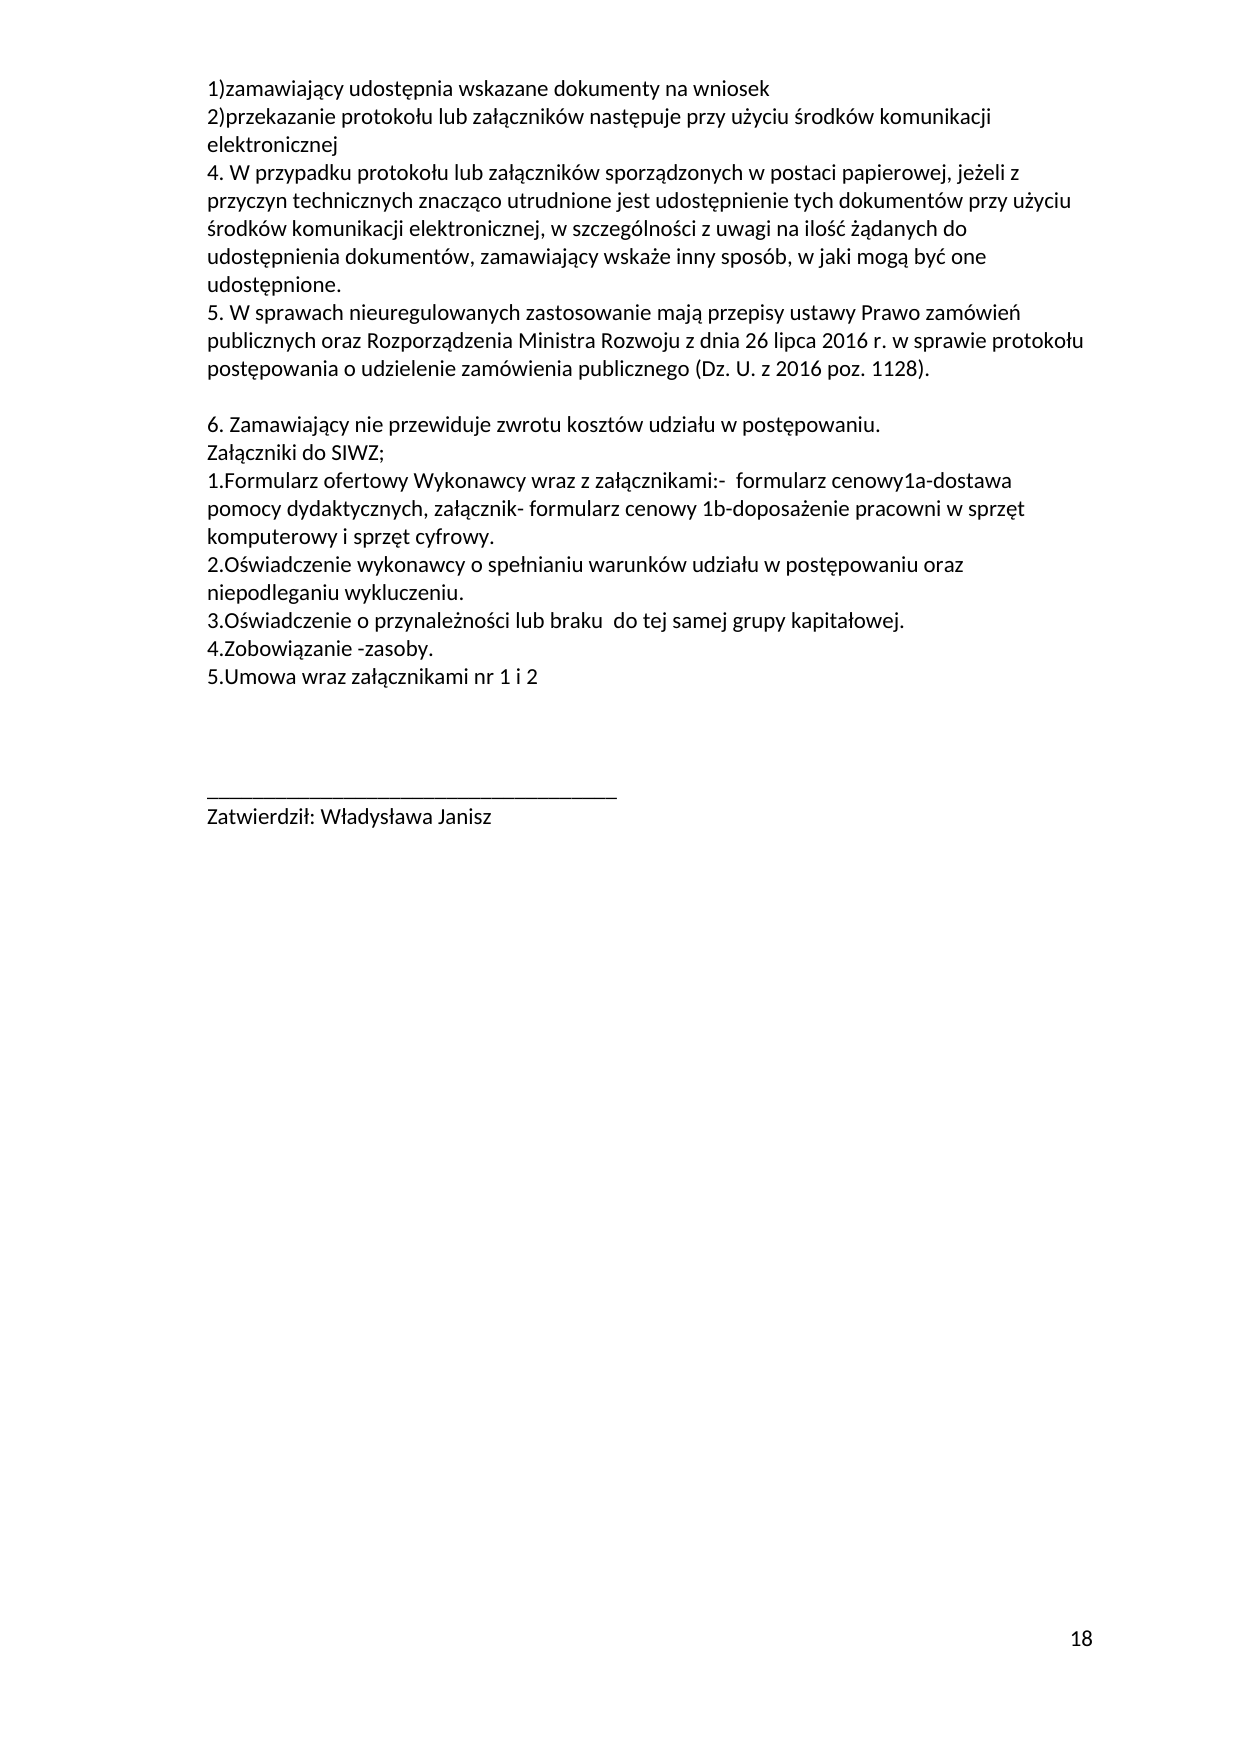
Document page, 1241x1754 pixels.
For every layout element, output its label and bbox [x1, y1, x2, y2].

text [177, 74, 1093, 858]
